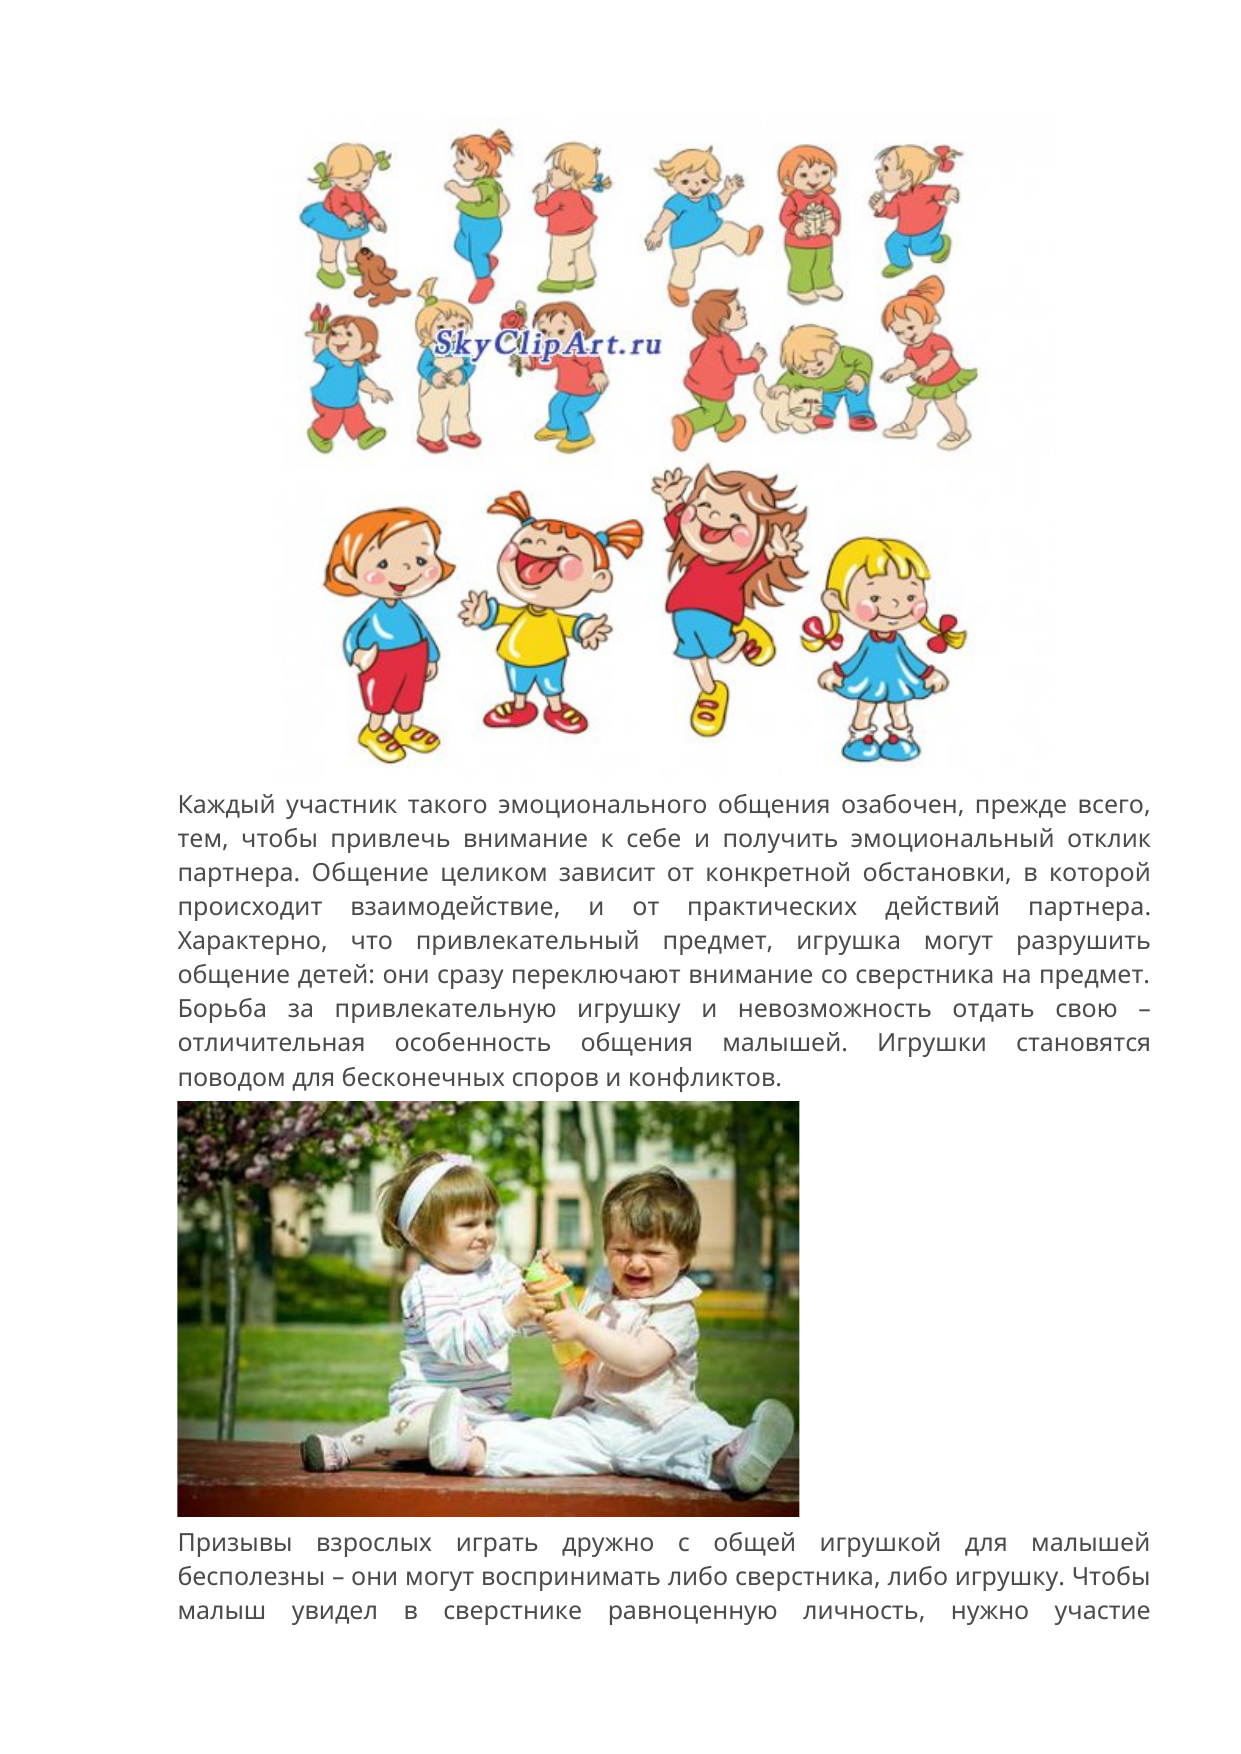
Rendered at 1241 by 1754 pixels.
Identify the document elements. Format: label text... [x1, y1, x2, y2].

picture [177, 1101, 800, 1517]
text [177, 1525, 1152, 1627]
text Каждый участник такого эмоционального общения озабочен, прежде всего, тем, чтобы привлечь внимание к себе и получить эмоциональный отклик партнера. Общение целиком зависит от конкретной обстановки, в которой происходит взаимодействие, и от практических действий партнера. Характерно, что привлекательный предмет, игрушка могут разрушить общение детей: они сразу переключают внимание со сверстника на предмет. Борьба за привлекательную игрушку и невозможность отдать свою – отличительная особенность общения малышей. Игрушки становятся поводом для бесконечных споров и конфликтов. [177, 787, 1152, 1093]
picture [273, 118, 1055, 779]
